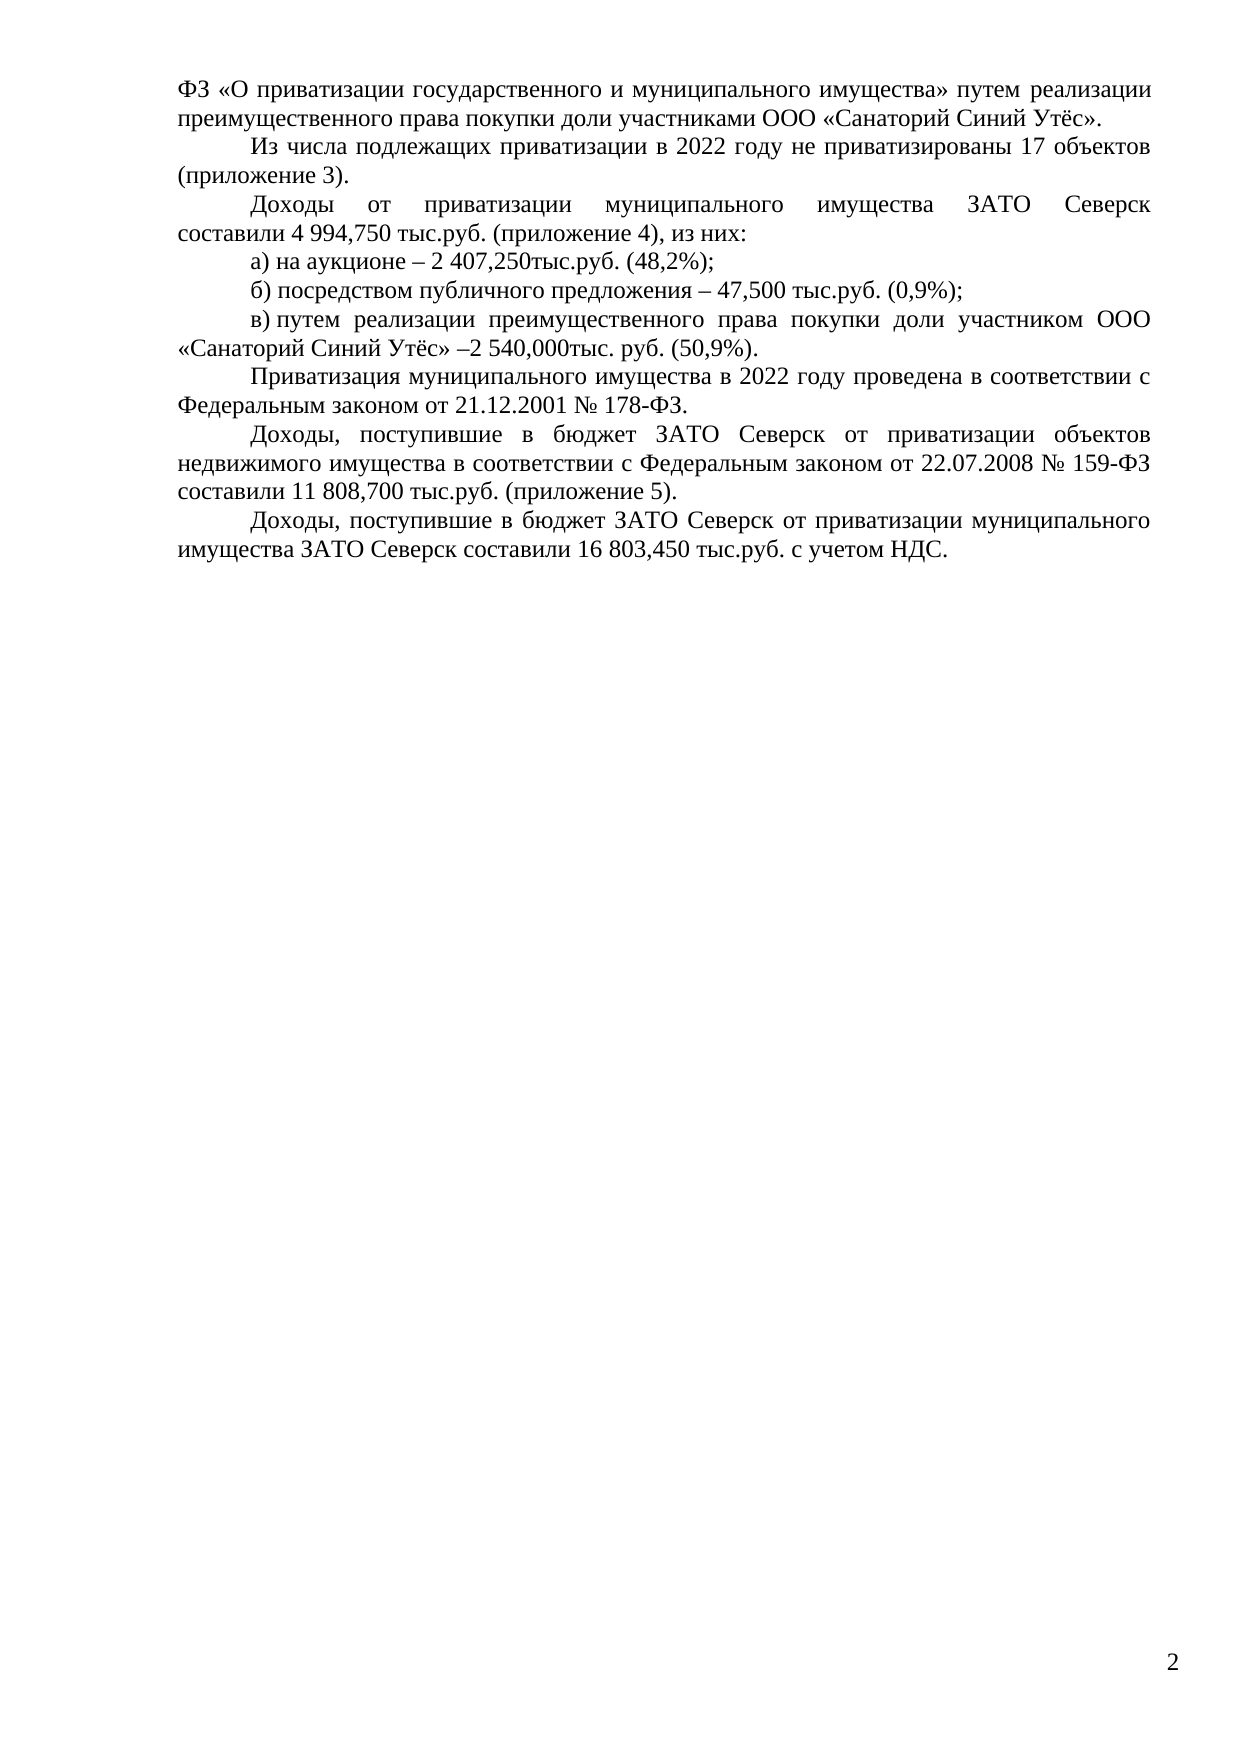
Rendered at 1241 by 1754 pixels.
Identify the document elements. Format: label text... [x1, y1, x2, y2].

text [177, 74, 1152, 131]
text б) посредством публичного предложения – 47,500 тыс.руб. (0,9%); [177, 275, 1152, 304]
text Приватизация муниципального имущества в 2022 году проведена в соответствии с Федеральным законом от 21.12.2001 № 178-ФЗ. [177, 361, 1152, 419]
title Доходы, поступившие в бюджет ЗАТО Северск от приватизации муниципального имущества ЗАТО Северск составили 16 803,450 тыс.руб. с учетом НДС. [177, 505, 1152, 563]
title Доходы, поступившие в бюджет ЗАТО Северск от приватизации объектов недвижимого имущества в соответствии с Федеральным законом от 22.07.2008 № 159-ФЗ составили 11 808,700 тыс.руб. (приложение 5). [177, 419, 1152, 505]
text Доходы от приватизации муниципального имущества ЗАТО Северск составили 4 994,750 тыс.руб. (приложение 4), из них: [177, 189, 1152, 246]
text а) на аукционе – 2 407,250тыс.руб. (48,2%); [177, 246, 1152, 275]
text в) путем реализации преимущественного права покупки доли участником ООО «Санаторий Синий Утёс» –2 540,000тыс. руб. (50,9%). [177, 304, 1152, 361]
text Из числа подлежащих приватизации в 2022 году не приватизированы 17 объектов (приложение 3). [177, 131, 1152, 189]
